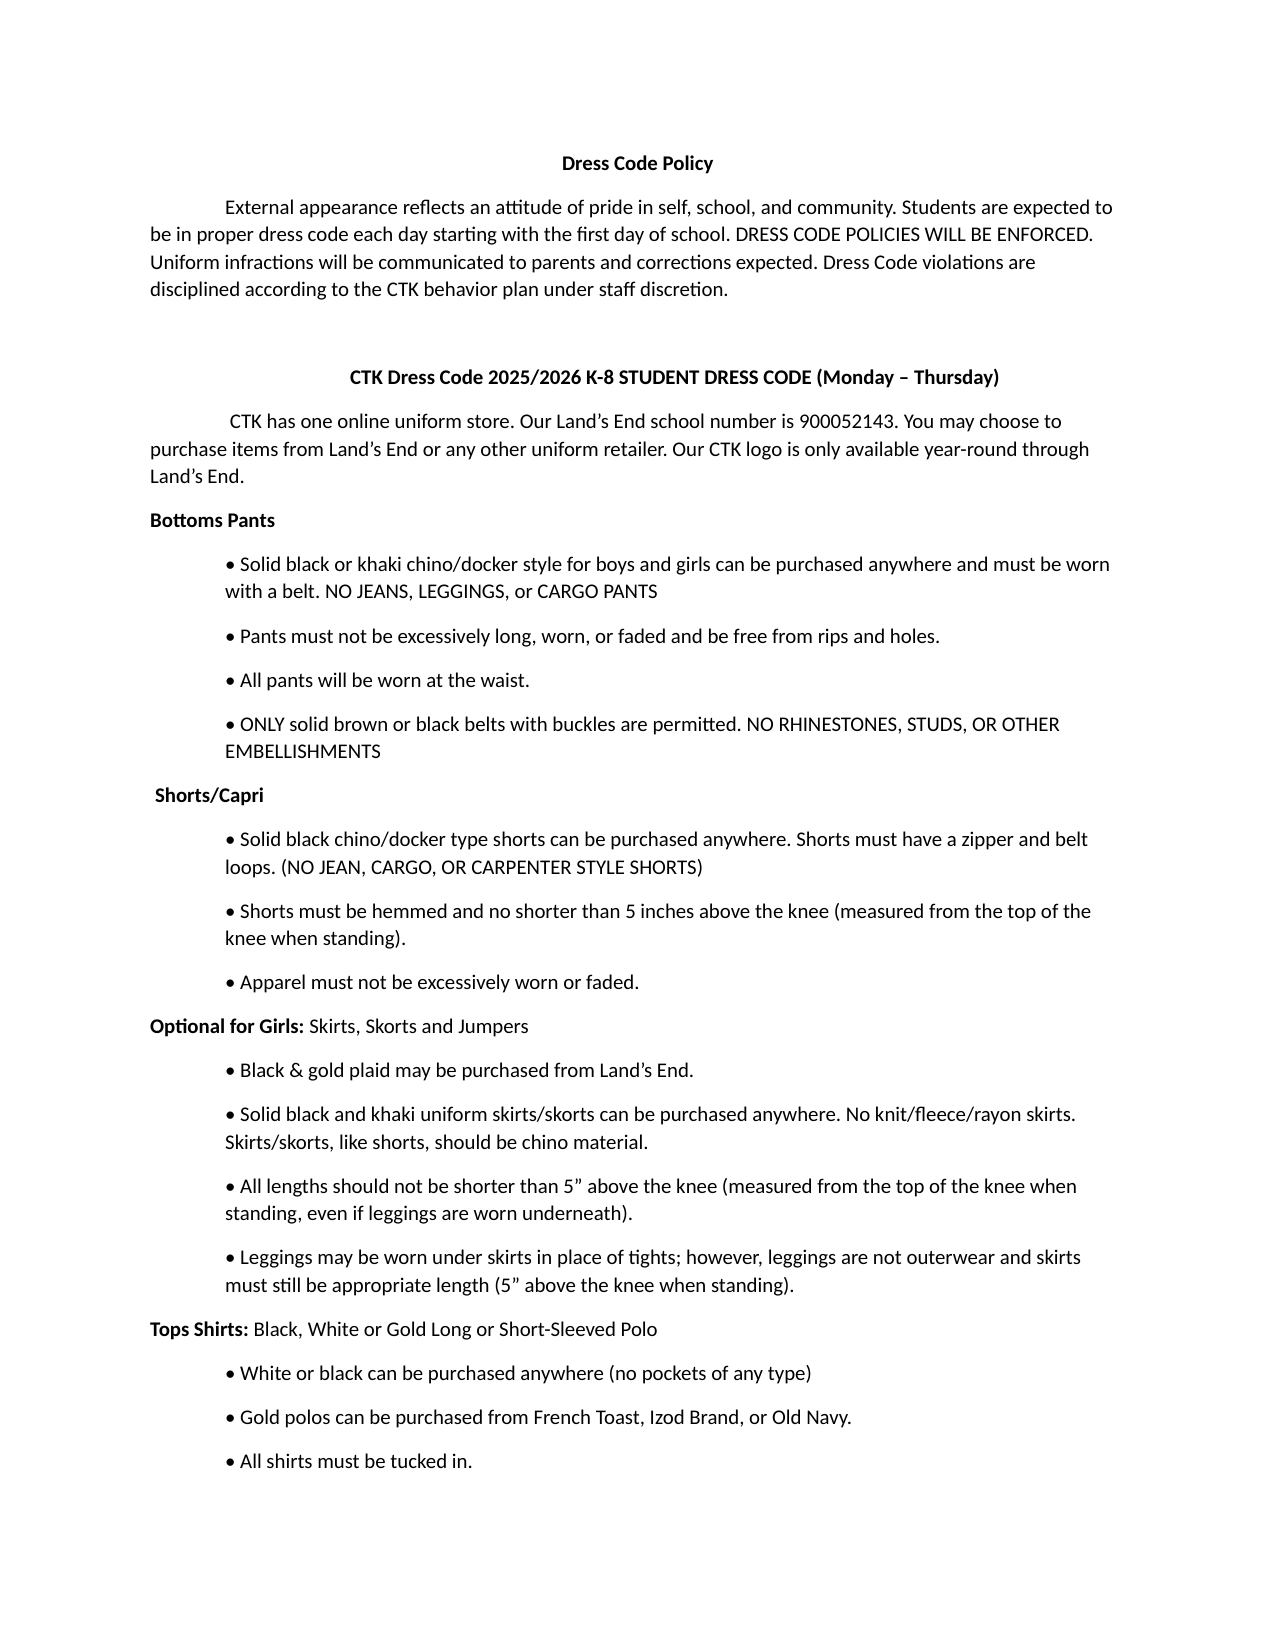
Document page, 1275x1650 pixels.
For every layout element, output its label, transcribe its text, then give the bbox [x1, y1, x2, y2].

text Tops Shirts: Black, White or Gold Long or Short-Sleeved Polo [150, 1316, 1125, 1341]
text • Black & gold plaid may be purchased from Land’s End. [150, 1057, 1125, 1083]
text CTK Dress Code 2025/2026 K-8 STUDENT DRESS CODE (Monday – Thursday) [150, 364, 1125, 390]
text • All pants will be worn at the waist. [150, 667, 1125, 692]
text • All lengths should not be shorter than 5” above the knee (measured from the top of the knee when standing, even if leggings are worn underneath). [225, 1173, 1125, 1226]
text Bottoms Pants [150, 507, 1125, 533]
text • Pants must not be excessively long, worn, or faded and be free from rips and holes. [150, 623, 1125, 648]
text External appearance reflects an attitude of pride in self, school, and community. Students are expected to be in proper dress code each day starting with the first day of school. DRESS CODE POLICIES WILL BE ENFORCED. Uniform infractions will be communicated to parents and corrections expected. Dress Code violations are disciplined according to the CTK behavior plan under staff discretion. [150, 194, 1125, 302]
text Optional for Girls: Skirts, Skorts and Jumpers [150, 1013, 1125, 1039]
text • Shorts must be hemmed and no shorter than 5 inches above the knee (measured from the top of the knee when standing). [225, 898, 1125, 951]
text • Solid black or khaki chino/docker style for boys and girls can be purchased anywhere and must be worn with a belt. NO JEANS, LEGGINGS, or CARGO PANTS [225, 551, 1125, 604]
text • Leggings may be worn under skirts in place of tights; however, leggings are not outerwear and skirts must still be appropriate length (5” above the knee when standing). [225, 1244, 1125, 1297]
text • All shirts must be tucked in. [150, 1448, 1125, 1473]
text CTK has one online uniform store. Our Land’s End school number is 900052143. You may choose to purchase items from Land’s End or any other uniform retailer. Our CTK logo is only available year-round through Land’s End. [150, 408, 1125, 489]
text • Solid black chino/docker type shorts can be purchased anywhere. Shorts must have a zipper and belt loops. (NO JEAN, CARGO, OR CARPENTER STYLE SHORTS) [225, 826, 1125, 879]
text • Solid black and khaki uniform skirts/skorts can be purchased anywhere. No knit/fleece/rayon skirts. Skirts/skorts, like shorts, should be chino material. [225, 1102, 1125, 1154]
text • White or black can be purchased anywhere (no pockets of any type) [150, 1360, 1125, 1385]
text • ONLY solid brown or black belts with buckles are permitted. NO RHINESTONES, STUDS, OR OTHER EMBELLISHMENTS [225, 711, 1125, 764]
text • Gold polos can be purchased from French Toast, Izod Brand, or Old Navy. [150, 1404, 1125, 1429]
text Dress Code Policy [150, 150, 1125, 175]
text Shorts/Capri [150, 782, 1125, 808]
text • Apparel must not be excessively worn or faded. [150, 969, 1125, 995]
